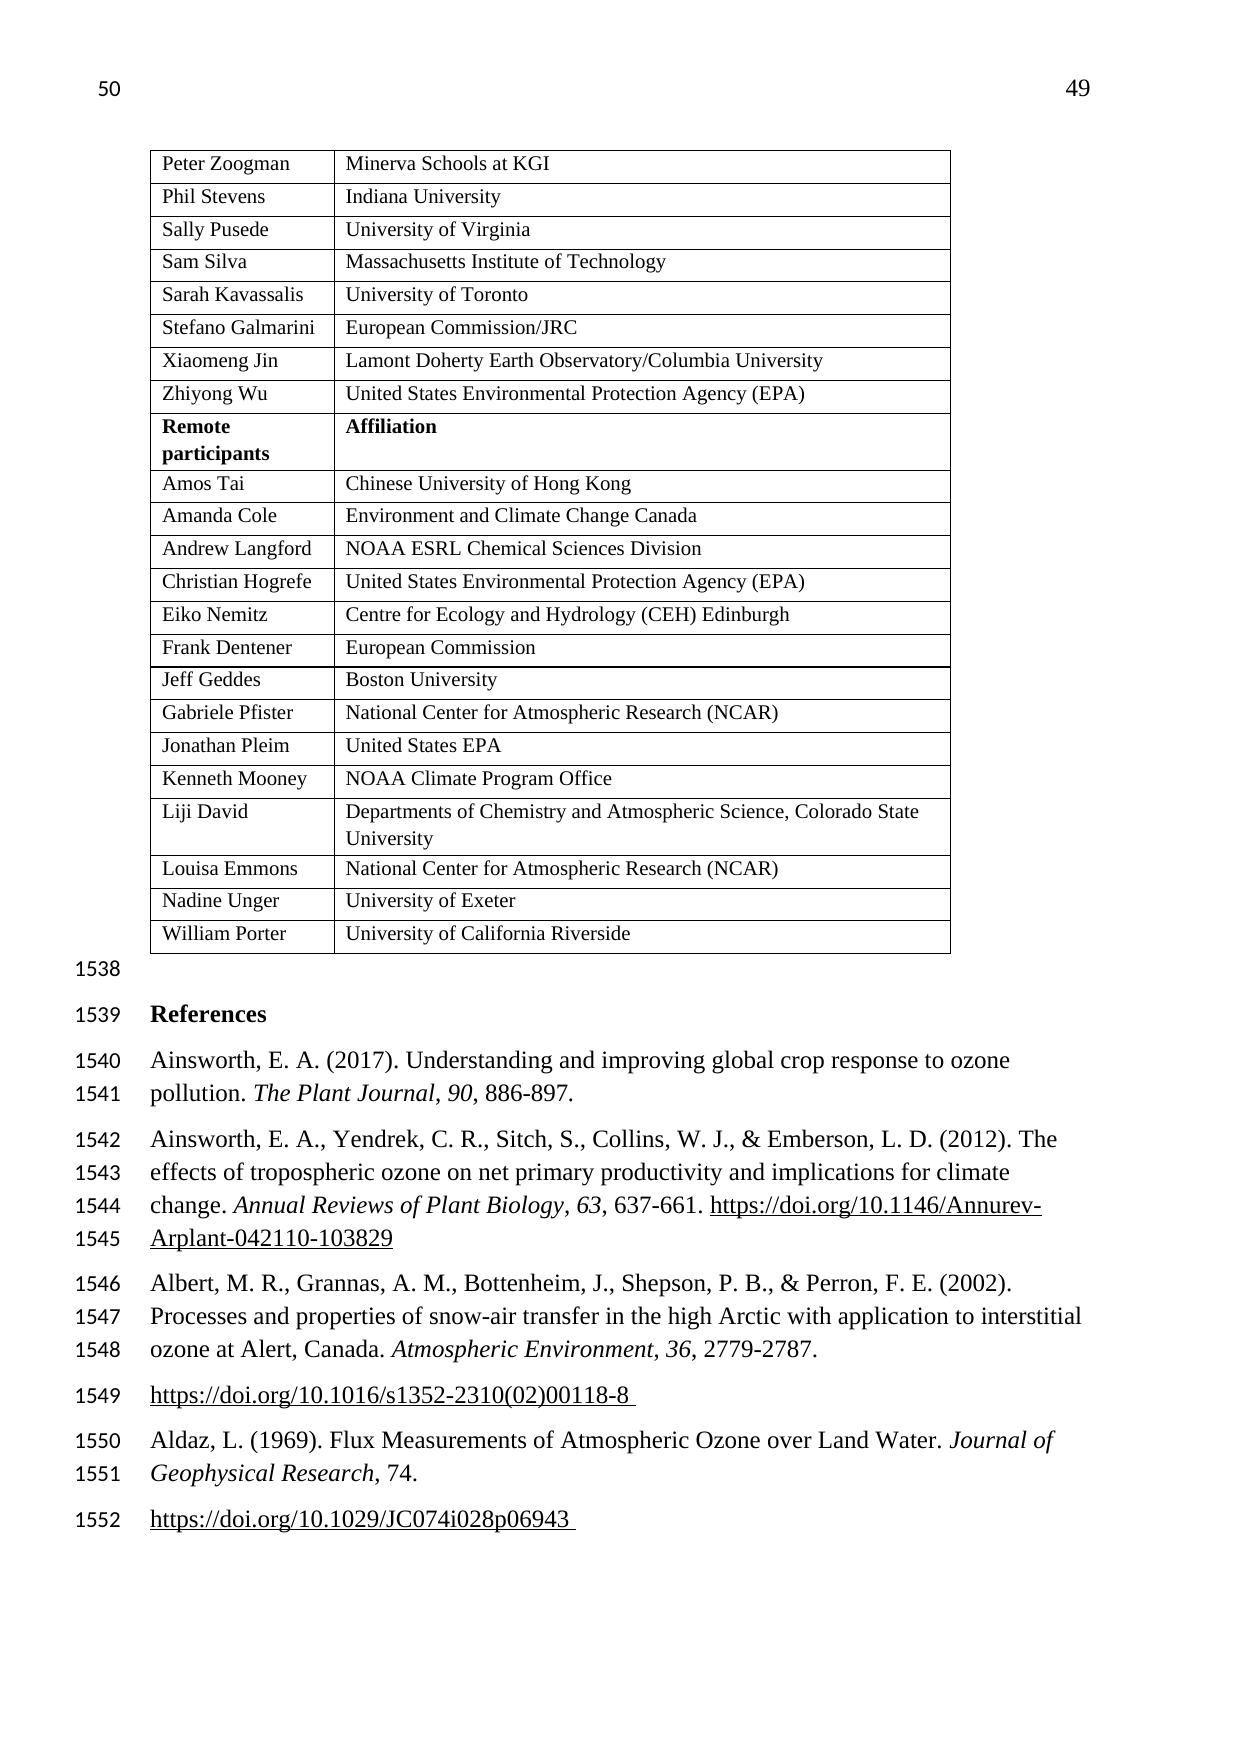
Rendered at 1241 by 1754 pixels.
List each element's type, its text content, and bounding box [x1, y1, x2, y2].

table_cell Environment and Climate Change Canada [335, 503, 950, 535]
table_cell Eiko Nemitz [151, 602, 334, 633]
table_cell Chinese University of Hong Kong [335, 471, 950, 502]
table_cell Amos Tai [151, 471, 334, 502]
table_cell Amanda Cole [151, 503, 334, 535]
table_cell United States EPA [335, 733, 950, 765]
table_cell Sarah Kavassalis [151, 282, 334, 314]
table_cell Kenneth Mooney [151, 766, 334, 798]
table_cell NOAA ESRL Chemical Sciences Division [335, 536, 950, 568]
table_cell Remote participants [151, 414, 334, 469]
table_cell Zhiyong Wu [151, 381, 334, 412]
table_cell Phil Stevens [151, 184, 334, 216]
table_cell NOAA Climate Program Office [335, 766, 950, 798]
table_cell Centre for Ecology and Hydrology (CEH) Edinburgh [335, 602, 950, 633]
table_cell Stefano Galmarini [151, 315, 334, 347]
table_cell Sam Silva [151, 250, 334, 281]
table_cell Louisa Emmons [151, 856, 334, 887]
table_cell Jeff Geddes [151, 668, 334, 699]
table_cell University of California Riverside [335, 921, 950, 953]
table_cell Gabriele Pfister [151, 700, 334, 732]
table_cell University of Exeter [335, 889, 950, 920]
table_cell Liji David [151, 799, 334, 854]
table_cell Boston University [335, 668, 950, 699]
table_cell Indiana University [335, 184, 950, 216]
table_cell National Center for Atmospheric Research (NCAR) [335, 700, 950, 732]
table_cell United States Environmental Protection Agency (EPA) [335, 569, 950, 601]
table_cell Massachusetts Institute of Technology [335, 250, 950, 281]
text https://doi.org/10.1029/JC074i028p06943 [150, 1504, 1090, 1533]
table_cell United States Environmental Protection Agency (EPA) [335, 381, 950, 412]
table_cell European Commission [335, 635, 950, 666]
text Ainsworth, E. A. (2017). Understanding and improving global crop response to ozone pollution. The Plant Journal, 90, 886-897. [150, 1045, 1090, 1107]
text References [150, 999, 1090, 1028]
text Ainsworth, E. A., Yendrek, C. R., Sitch, S., Collins, W. J., & Emberson, L. D. (2012). The effects of tropospheric ozone on net primary productivity and implications for climate change. Annual Reviews of Plant Biology, 63, 637-661. https://doi.org/10.1146/Annurev-Arplant-042110-103829 [150, 1124, 1090, 1251]
table_cell Christian Hogrefe [151, 569, 334, 601]
table_cell Departments of Chemistry and Atmospheric Science, Colorado State University [335, 799, 950, 854]
table_cell Jonathan Pleim [151, 733, 334, 765]
table_cell Minerva Schools at KGI [335, 151, 950, 183]
table_cell University of Virginia [335, 217, 950, 248]
table_cell Xiaomeng Jin [151, 348, 334, 380]
table_cell Andrew Langford [151, 536, 334, 568]
text https://doi.org/10.1016/s1352-2310(02)00118-8 [150, 1380, 1090, 1408]
table_cell European Commission/JRC [335, 315, 950, 347]
text Aldaz, L. (1969). Flux Measurements of Atmospheric Ozone over Land Water. Journal of Geophysical Research, 74. [150, 1425, 1090, 1487]
table_cell William Porter [151, 921, 334, 953]
table_cell Frank Dentener [151, 635, 334, 666]
table_cell Affiliation [335, 414, 950, 469]
table_cell Peter Zoogman [151, 151, 334, 183]
table_cell Lamont Doherty Earth Observatory/Columbia University [335, 348, 950, 380]
table_cell University of Toronto [335, 282, 950, 314]
table_cell National Center for Atmospheric Research (NCAR) [335, 856, 950, 887]
table_cell Nadine Unger [151, 889, 334, 920]
text Albert, M. R., Grannas, A. M., Bottenheim, J., Shepson, P. B., & Perron, F. E. (2002). Processes and properties of snow-air transfer in the high Arctic with application to interstitial ozone at Alert, Canada. Atmospheric Environment, 36, 2779-2787. [150, 1268, 1090, 1363]
table_cell Sally Pusede [151, 217, 334, 248]
